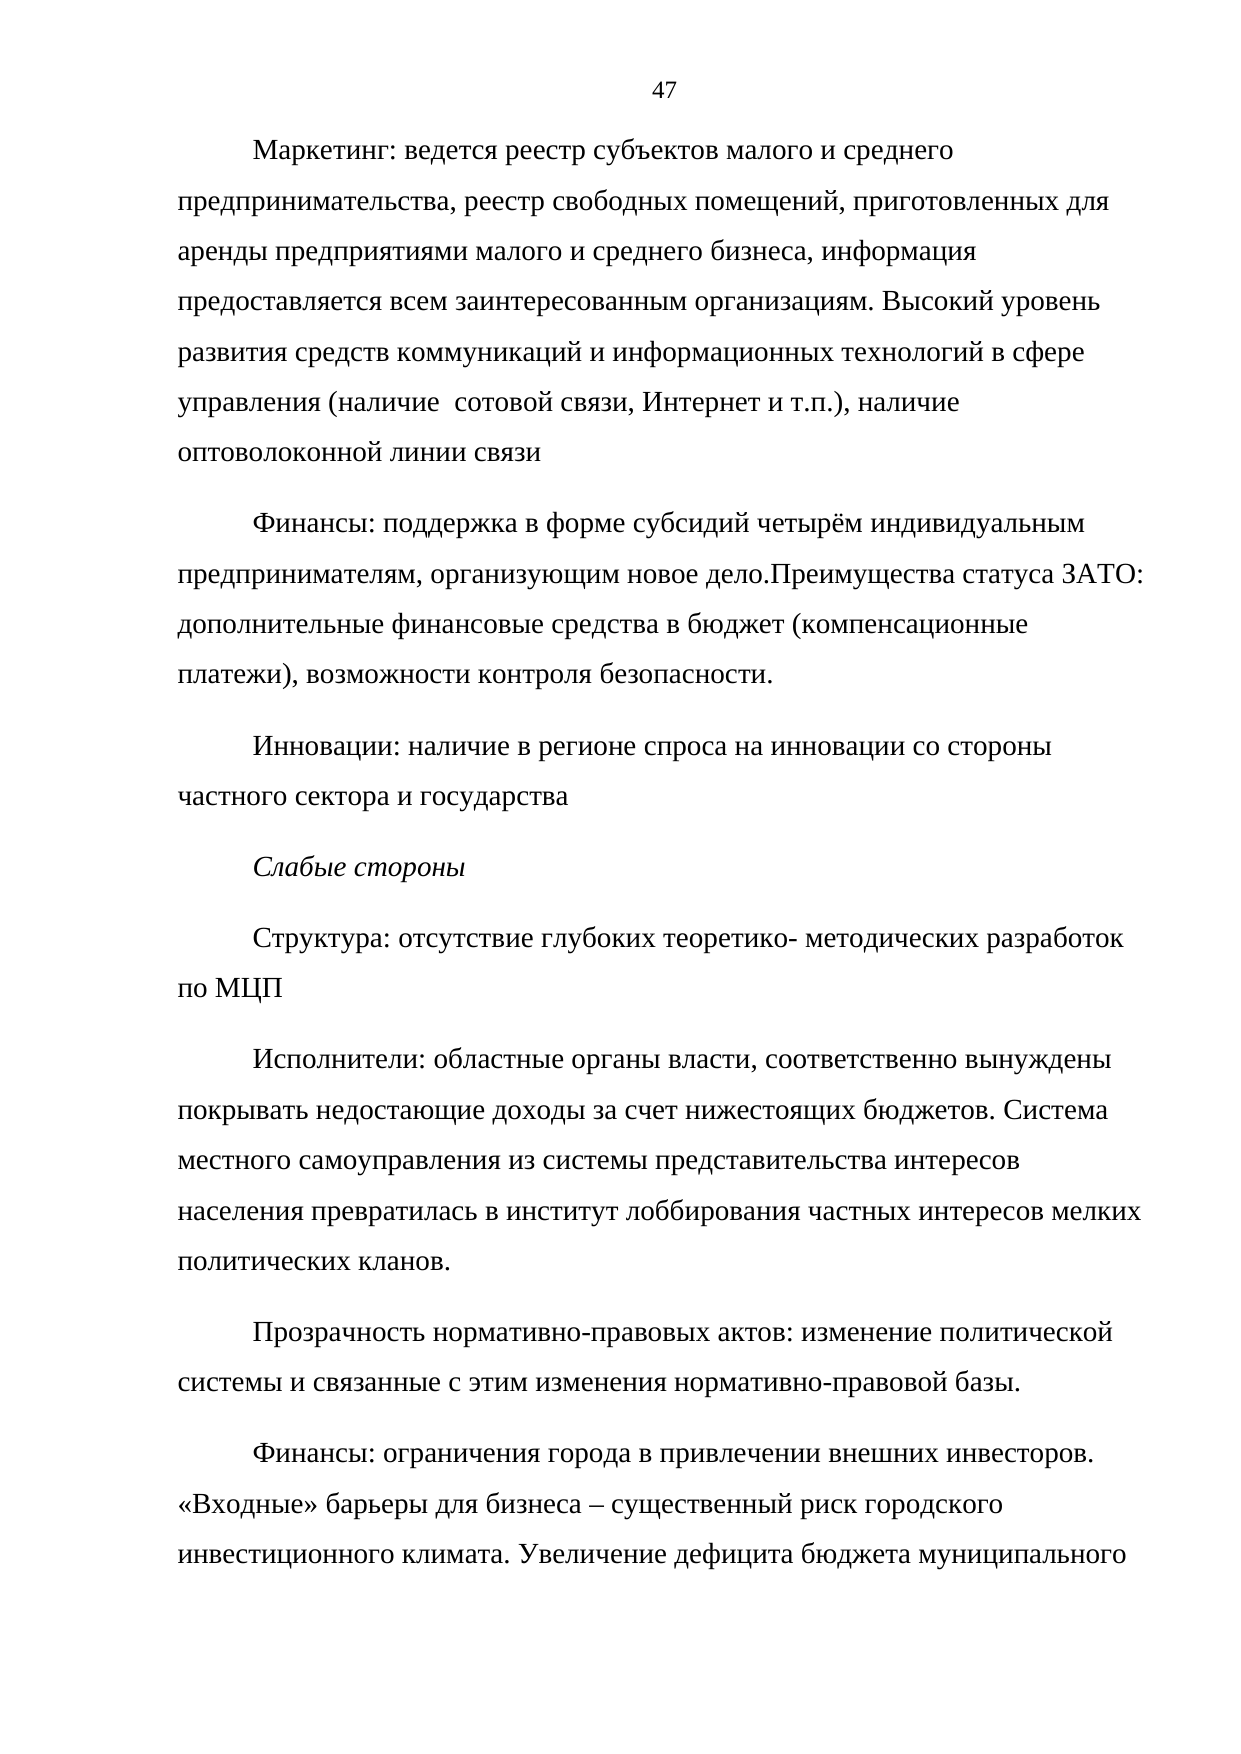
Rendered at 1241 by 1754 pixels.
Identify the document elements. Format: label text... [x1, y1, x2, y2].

text Исполнители: областные органы власти, соответственно вынуждены покрывать недостающие доходы за счет нижестоящих бюджетов. Система местного самоуправления из системы представительства интересов населения превратилась в институт лоббирования частных интересов мелких политических кланов. [177, 1042, 1152, 1276]
text Инновации: наличие в регионе спроса на инновации со стороны частного сектора и государства [177, 728, 1152, 811]
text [177, 1436, 1152, 1570]
text Структура: отсутствие глубоких теоретико- методических разработок по МЦП [177, 920, 1152, 1004]
text Слабые стороны [177, 849, 1152, 883]
text Прозрачность нормативно-правовых актов: изменение политической системы и связанные с этим изменения нормативно-правовой базы. [177, 1314, 1152, 1398]
text Маркетинг: ведется реестр субъектов малого и среднего предпринимательства, реестр свободных помещений, приготовленных для аренды предприятиями малого и среднего бизнеса, информация предоставляется всем заинтересованным организациям. Высокий уровень развития средств коммуникаций и информационных технологий в сфере управления (наличие сотовой связи, Интернет и т.п.), наличие оптоволоконной линии связи [177, 132, 1152, 468]
text Финансы: поддержка в форме субсидий четырём индивидуальным предпринимателям, организующим новое дело.Преимущества статуса ЗАТО: дополнительные финансовые средства в бюджет (компенсационные платежи), возможности контроля безопасности. [177, 506, 1152, 690]
